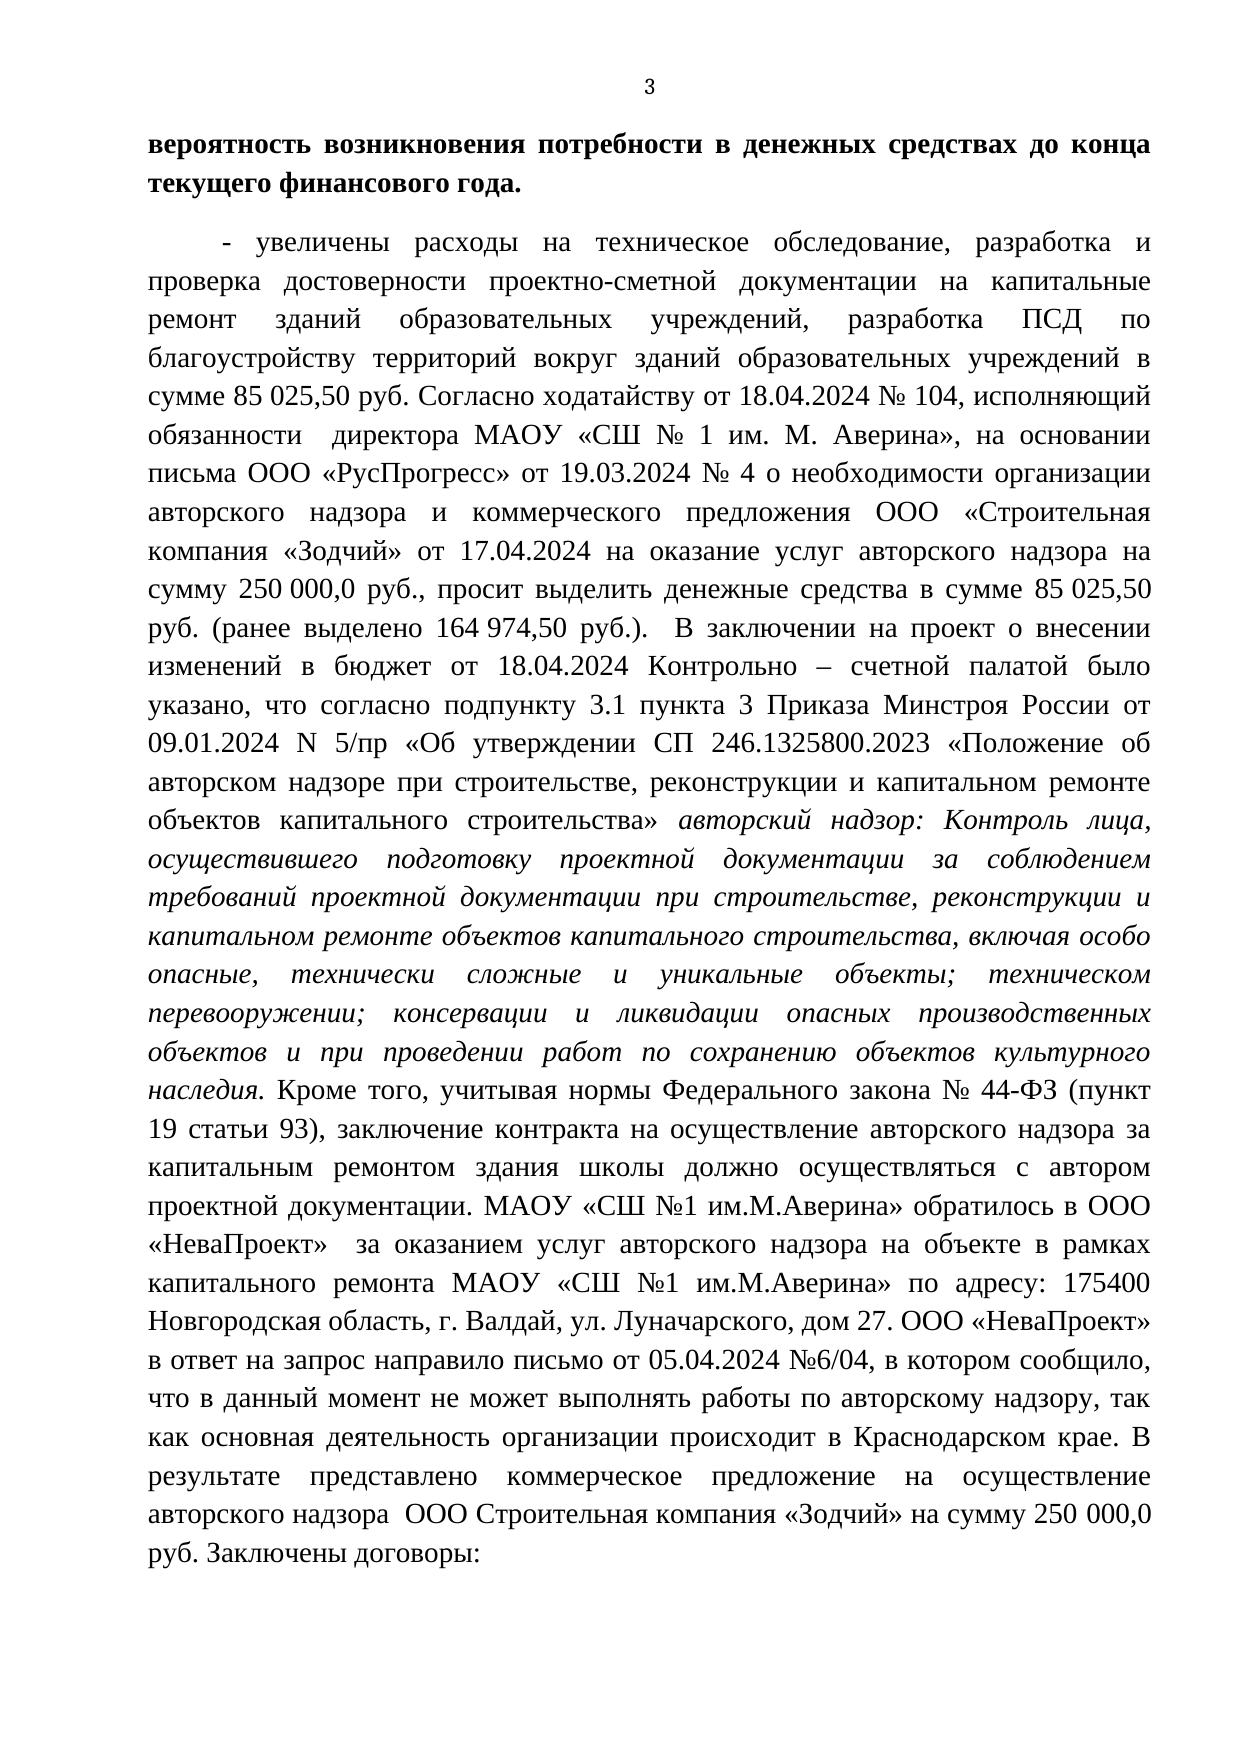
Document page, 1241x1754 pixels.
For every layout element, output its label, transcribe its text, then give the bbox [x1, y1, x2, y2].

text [148, 126, 1152, 198]
text - увеличены расходы на техническое обследование, разработка и проверка достоверности проектно-сметной документации на капитальные ремонт зданий образовательных учреждений, разработка ПСД по благоустройству территорий вокруг зданий образовательных учреждений в сумме 85 025,50 руб. Согласно ходатайству от 18.04.2024 № 104, исполняющий обязанности директора МАОУ «СШ № 1 им. М. Аверина», на основании письма ООО «РусПрогресс» от 19.03.2024 № 4 о необходимости организации авторского надзора и коммерческого предложения ООО «Строительная компания «Зодчий» от 17.04.2024 на оказание услуг авторского надзора на сумму 250 000,0 руб., просит выделить денежные средства в сумме 85 025,50 руб. (ранее выделено 164 974,50 руб.). В заключении на проект о внесении изменений в бюджет от 18.04.2024 Контрольно – счетной палатой было указано, что согласно подпункту 3.1 пункта 3 Приказа Минстроя России от 09.01.2024 N 5/пр «Об утверждении СП 246.1325800.2023 «Положение об авторском надзоре при строительстве, реконструкции и капитальном ремонте объектов капитального строительства» авторский надзор: Контроль лица, осуществившего подготовку проектной документации за соблюдением требований проектной документации при строительстве, реконструкции и капитальном ремонте объектов капитального строительства, включая особо опасные, технически сложные и уникальные объекты; техническом перевооружении; консервации и ликвидации опасных производственных объектов и при проведении работ по сохранению объектов культурного наследия. Кроме того, учитывая нормы Федерального закона № 44-ФЗ (пункт 19 статьи 93), заключение контракта на осуществление авторского надзора за капитальным ремонтом здания школы должно осуществляться с автором проектной документации. МАОУ «СШ №1 им.М.Аверина» обратилось в ООО «НеваПроект» за оказанием услуг авторского надзора на объекте в рамках капитального ремонта МАОУ «СШ №1 им.М.Аверина» по адресу: 175400 Новгородская область, г. Валдай, ул. Луначарского, дом 27. ООО «НеваПроект» в ответ на запрос направило письмо от 05.04.2024 №6/04, в котором сообщило, что в данный момент не может выполнять работы по авторскому надзору, так как основная деятельность организации происходит в Краснодарском крае. В результате представлено коммерческое предложение на осуществление авторского надзора ООО Строительная компания «Зодчий» на сумму 250 000,0 руб. Заключены договоры: [148, 224, 1152, 1568]
